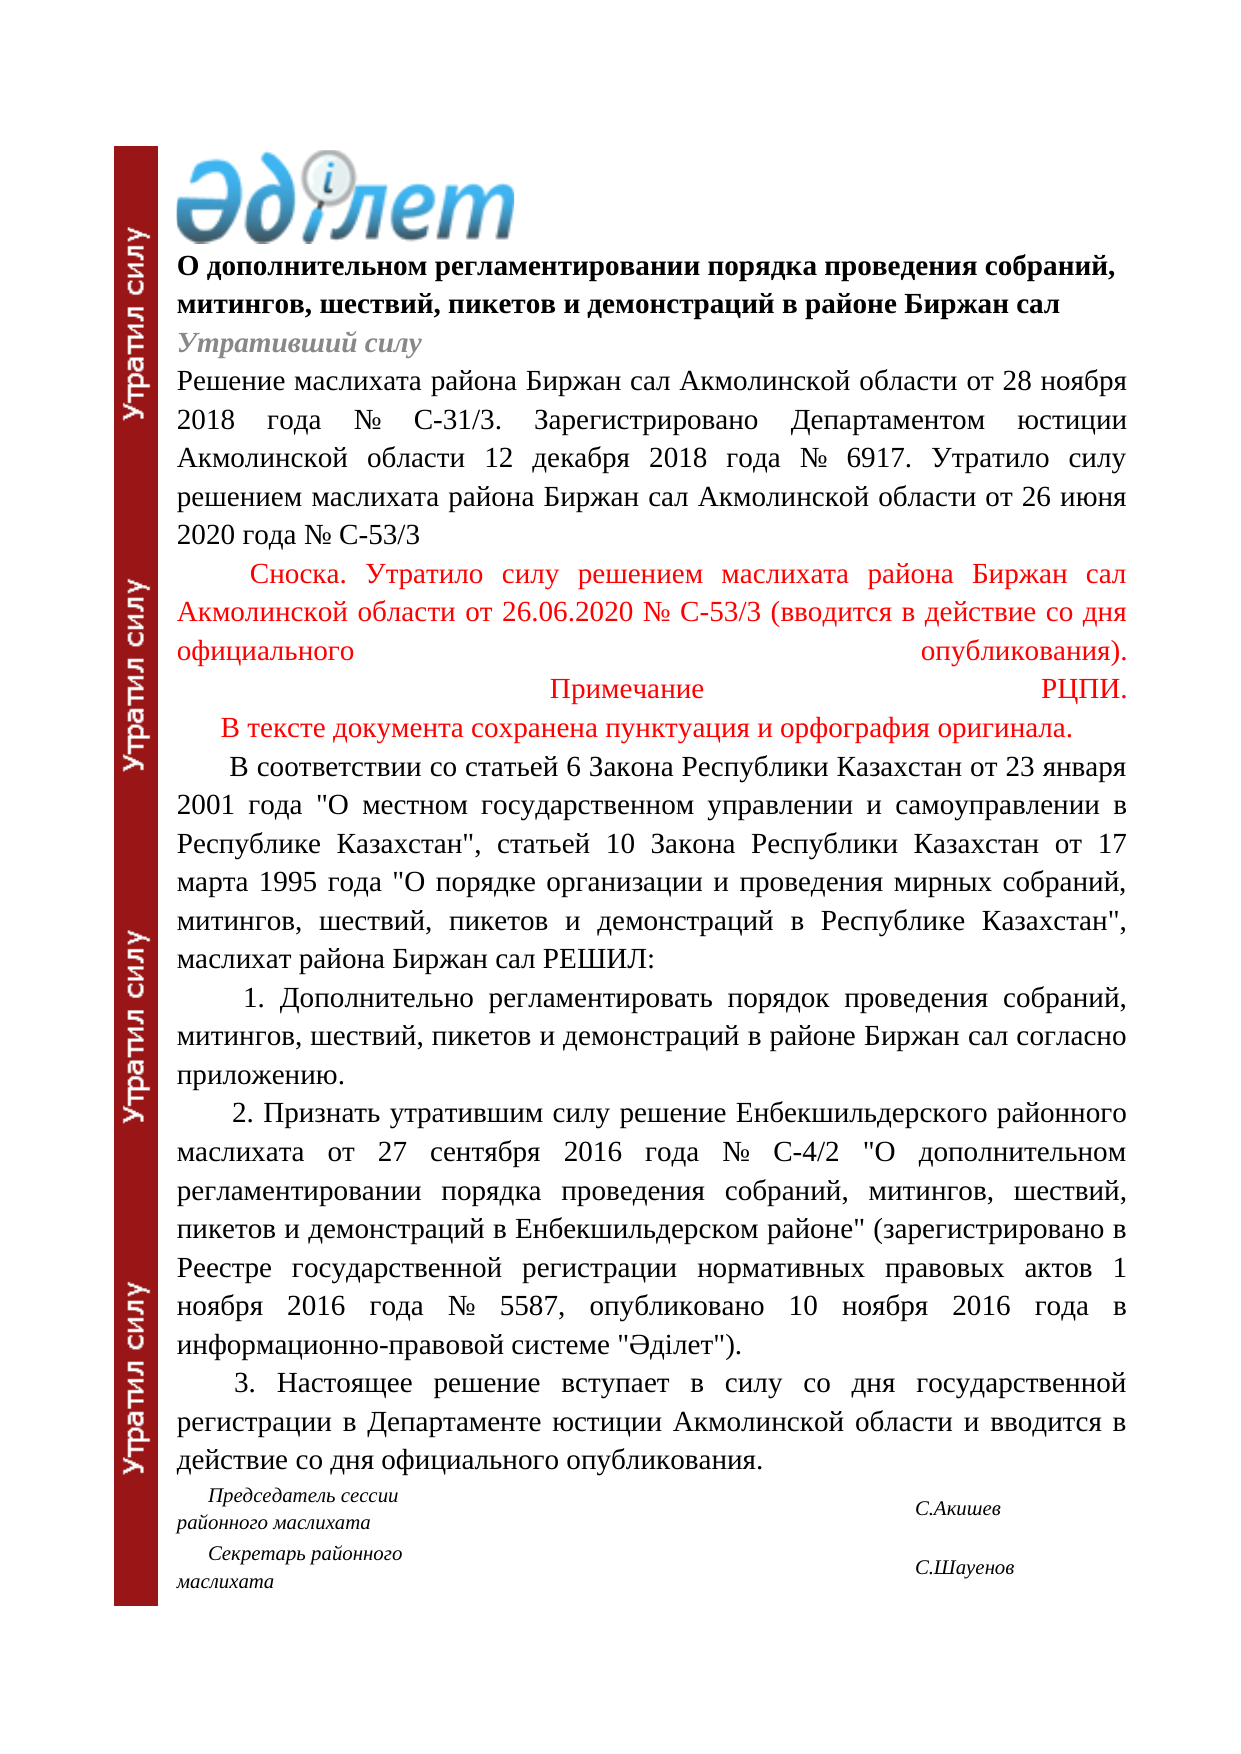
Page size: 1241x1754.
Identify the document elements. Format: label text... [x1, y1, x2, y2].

picture [114, 1360, 158, 1365]
picture [176, 150, 515, 244]
text 1. Дополнительно регламентировать порядок проведения собраний, митингов, шествий, пикетов и демонстраций в районе Биржан сал согласно приложению. [112, 980, 1128, 1091]
text В соответствии со статьей 6 Закона Республики Казахстан от 23 января 2001 года "О местном государственном управлении и самоуправлении в Республике Казахстан", статьей 10 Закона Республики Казахстан от 17 марта 1995 года "О порядке организации и проведения мирных собраний, митингов, шествий, пикетов и демонстраций в Республике Казахстан", маслихат района Биржан сал РЕШИЛ: [112, 749, 1128, 975]
table_header С.Акишев [913, 1481, 1240, 1539]
picture [114, 146, 158, 248]
text Утративший силу [112, 325, 1128, 358]
text Сноска. Утратило силу решением маслихата района Биржан сал Акмолинской области от 26.06.2020 № С-53/3 (вводится в действие со дня официального опубликования). Примечание РЦПИ. В тексте документа сохранена пунктуация и орфография оригинала. [112, 556, 1128, 744]
picture [114, 358, 158, 363]
picture [114, 551, 158, 556]
picture [114, 1091, 158, 1096]
text 3. Настоящее решение вступает в силу со дня государственной регистрации в Департаменте юстиции Акмолинской области и вводится в действие со дня официального опубликования. [112, 1365, 1128, 1476]
picture [114, 320, 158, 325]
picture [114, 975, 158, 980]
table_cell Секретарь районного маслихата [101, 1540, 913, 1598]
picture [114, 744, 158, 749]
text 2. Признать утратившим силу решение Енбекшильдерского районного маслихата от 27 сентября 2016 года № С-4/2 "О дополнительном регламентировании порядка проведения собраний, митингов, шествий, пикетов и демонстраций в Енбекшильдерском районе" (зарегистрировано в Реестре государственной регистрации нормативных правовых актов 1 ноября 2016 года № 5587, опубликовано 10 ноября 2016 года в информационно-правовой системе "Әділет"). [112, 1096, 1128, 1360]
table_cell С.Шауенов [913, 1540, 1240, 1598]
table_header Председатель сессии районного маслихата [101, 1481, 913, 1539]
picture [114, 1598, 158, 1606]
text Решение маслихата района Биржан сал Акмолинской области от 28 ноября 2018 года № С-31/3. Зарегистрировано Департаментом юстиции Акмолинской области 12 декабря 2018 года № 6917. Утратило силу решением маслихата района Биржан сал Акмолинской области от 26 июня 2020 года № С-53/3 [112, 363, 1128, 551]
text О дополнительном регламентировании порядка проведения собраний, митингов, шествий, пикетов и демонстраций в районе Биржан сал [112, 248, 1128, 320]
picture [114, 1476, 158, 1481]
